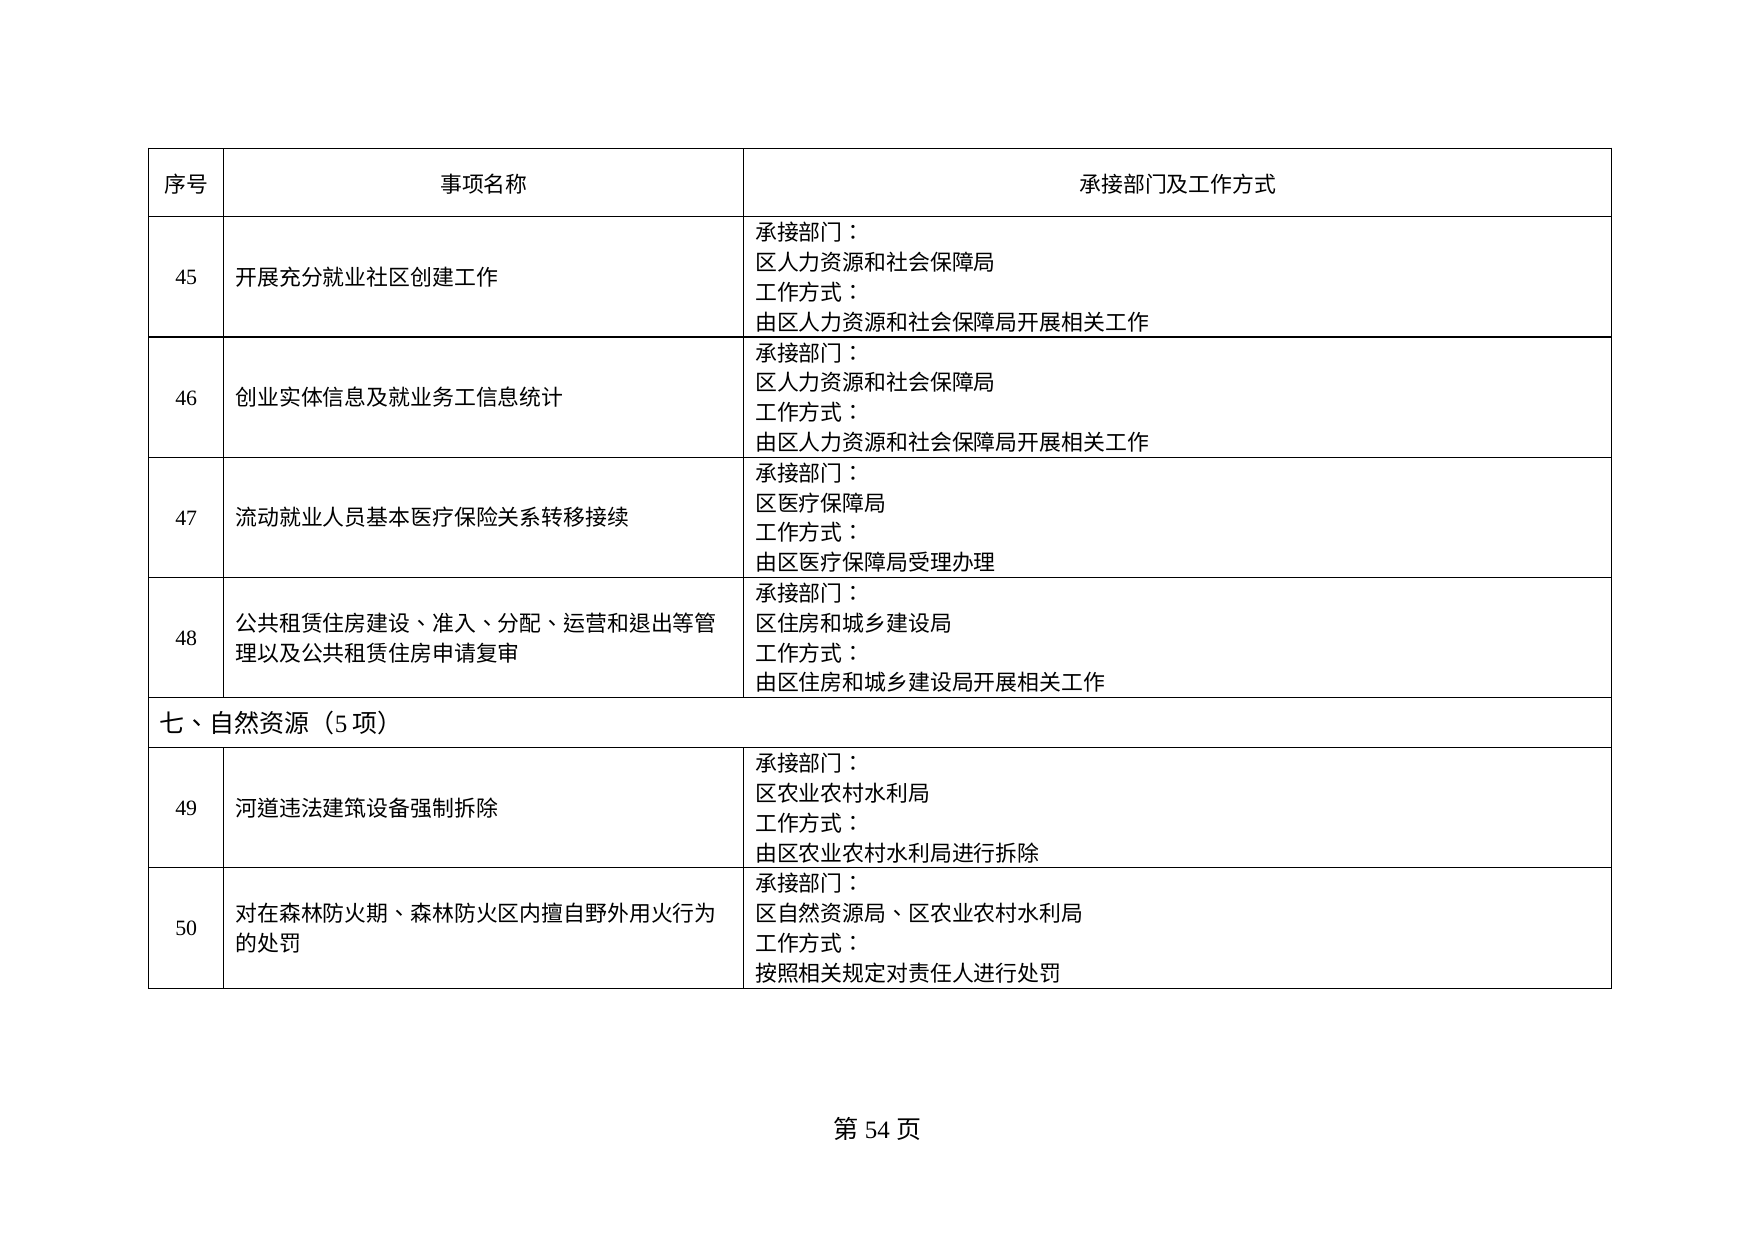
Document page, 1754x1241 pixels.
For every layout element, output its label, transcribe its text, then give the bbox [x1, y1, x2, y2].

table_cell 45 [149, 217, 223, 336]
table_cell 对在森林防火期、森林防火区内擅自野外用火行为的处罚 [224, 868, 743, 987]
table_header 序号 [149, 149, 223, 216]
table_cell 创业实体信息及就业务工信息统计 [224, 338, 743, 457]
table_cell 承接部门： 区人力资源和社会保障局 工作方式： 由区人力资源和社会保障局开展相关工作 [744, 338, 1611, 457]
table_cell 七、自然资源（5项） [149, 698, 1611, 747]
table_cell 49 [149, 748, 223, 867]
table_cell 开展充分就业社区创建工作 [224, 217, 743, 336]
table_cell 承接部门： 区医疗保障局 工作方式： 由区医疗保障局受理办理 [744, 458, 1611, 577]
table_cell 承接部门： 区自然资源局、区农业农村水利局 工作方式： 按照相关规定对责任人进行处罚 [744, 868, 1611, 987]
table_cell 承接部门： 区人力资源和社会保障局 工作方式： 由区人力资源和社会保障局开展相关工作 [744, 217, 1611, 336]
table_cell 47 [149, 458, 223, 577]
table_cell 承接部门： 区住房和城乡建设局 工作方式： 由区住房和城乡建设局开展相关工作 [744, 578, 1611, 697]
table_header 承接部门及工作方式 [744, 149, 1611, 216]
table_cell 公共租赁住房建设、准入、分配、运营和退出等管理以及公共租赁住房申请复审 [224, 578, 743, 697]
table_cell 承接部门： 区农业农村水利局 工作方式： 由区农业农村水利局进行拆除 [744, 748, 1611, 867]
table_header 事项名称 [224, 149, 743, 216]
table_cell 46 [149, 338, 223, 457]
table_cell 流动就业人员基本医疗保险关系转移接续 [224, 458, 743, 577]
table_cell 48 [149, 578, 223, 697]
table_cell 河道违法建筑设备强制拆除 [224, 748, 743, 867]
table_cell 50 [149, 868, 223, 987]
